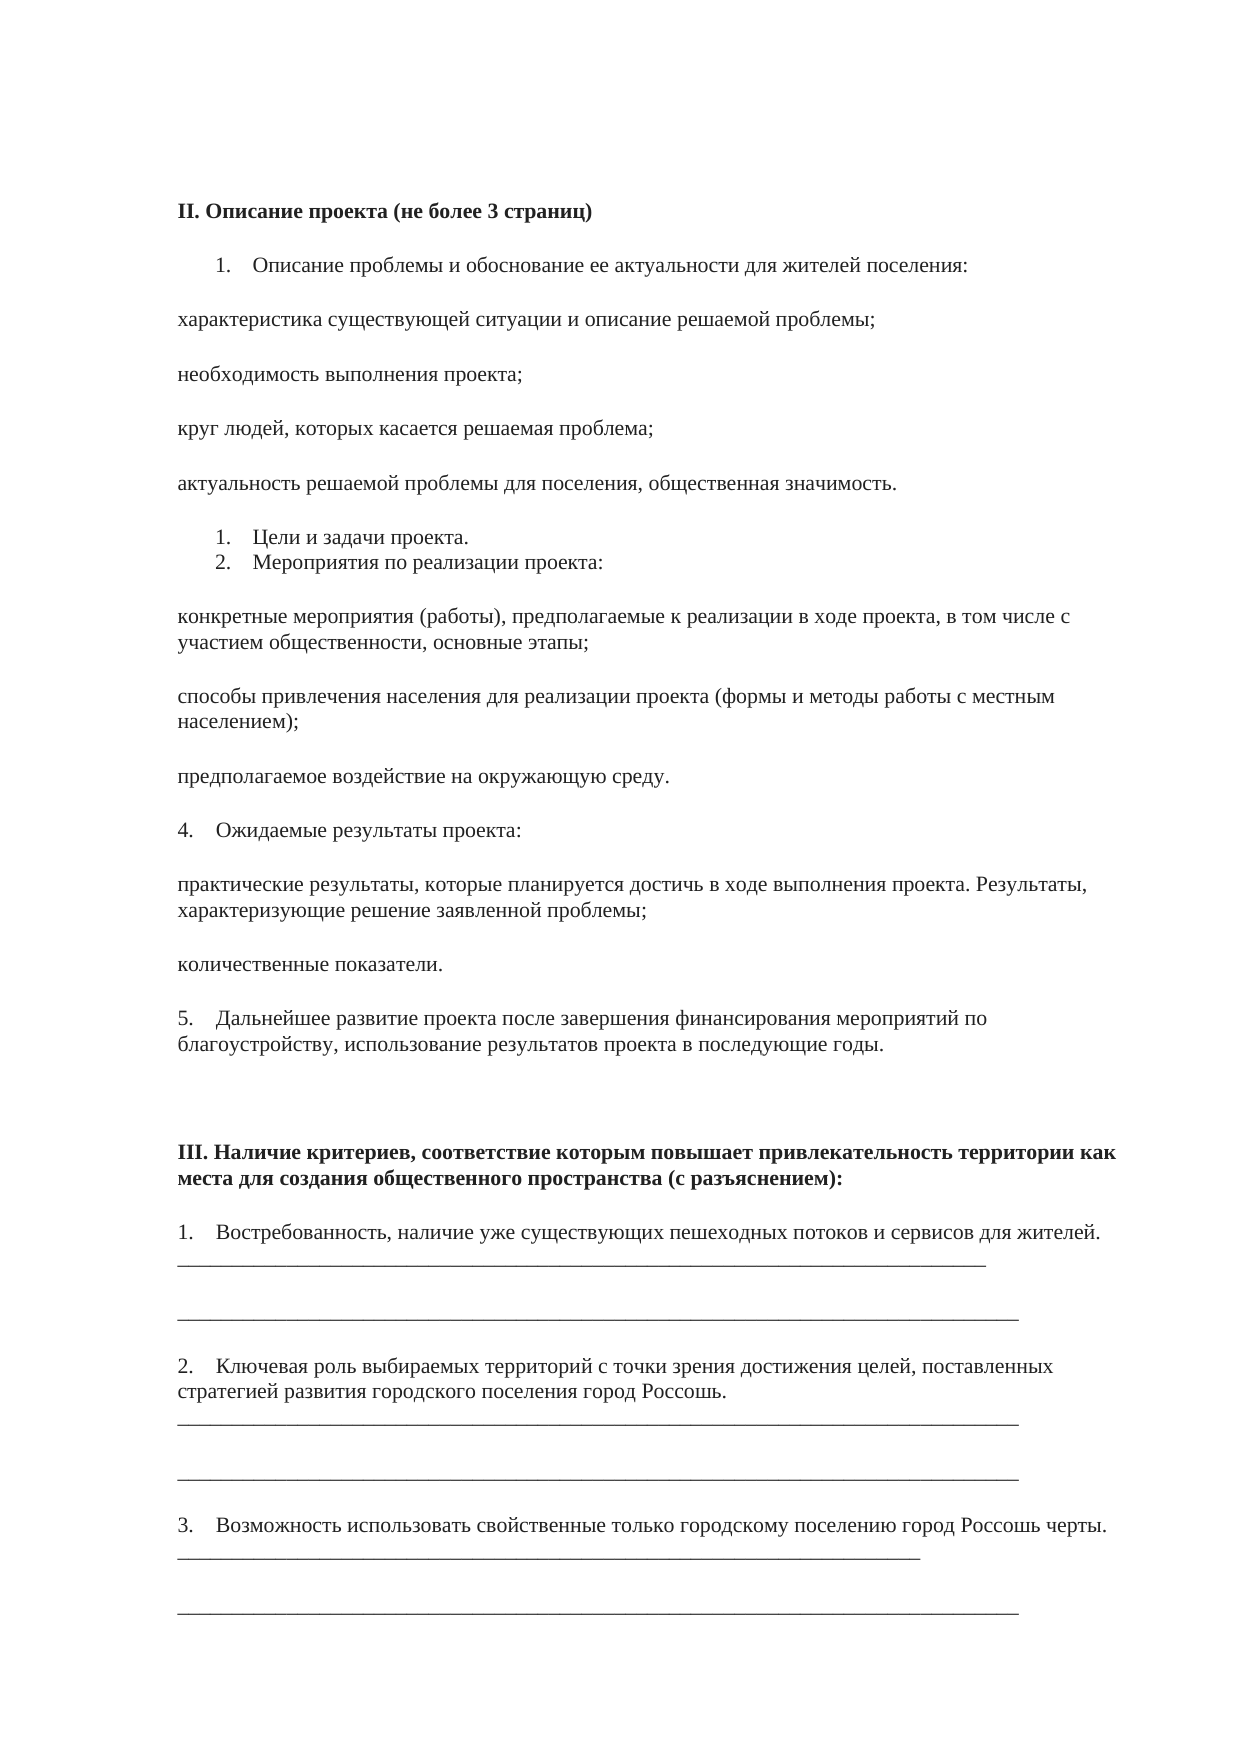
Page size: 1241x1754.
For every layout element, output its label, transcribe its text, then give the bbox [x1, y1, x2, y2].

text 3. Возможность использовать свойственные только городскому поселению город Россошь черты. ____________________________________________________________________ [177, 1512, 1152, 1562]
text III. Наличие критериев, соответствие которым повышает привлекательность территории как места для создания общественного пространства (с разъяснением): [177, 1139, 1152, 1190]
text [177, 1592, 1152, 1617]
text 2. Ключевая роль выбираемых территорий с точки зрения достижения целей, поставленных стратегией развития городского поселения город Россошь. _____________________________________________________________________________ [177, 1353, 1152, 1428]
text II. Описание проекта (не более 3 страниц) [177, 198, 1152, 223]
text 5. Дальнейшее развитие проекта после завершения финансирования мероприятий по благоустройству, использование результатов проекта в последующие годы. [177, 1005, 1152, 1056]
text способы привлечения населения для реализации проекта (формы и методы работы с местным населением); [177, 683, 1152, 733]
text актуальность решаемой проблемы для поселения, общественная значимость. [177, 469, 1152, 495]
text характеристика существующей ситуации и описание решаемой проблемы; [177, 306, 1152, 332]
list Цели и задачи проекта. [215, 524, 1152, 549]
text конкретные мероприятия (работы), предполагаемые к реализации в ходе проекта, в том числе с участием общественности, основные этапы; [177, 603, 1152, 654]
list Описание проблемы и обоснование ее актуальности для жителей поселения: [215, 252, 1152, 277]
text практические результаты, которые планируется достичь в ходе выполнения проекта. Результаты, характеризующие решение заявленной проблемы; [177, 871, 1152, 922]
text предполагаемое воздействие на окружающую среду. [177, 763, 1152, 788]
text _____________________________________________________________________________ [177, 1458, 1152, 1483]
text 1. Востребованность, наличие уже существующих пешеходных потоков и сервисов для жителей. __________________________________________________________________________ [177, 1219, 1152, 1269]
text количественные показатели. [177, 951, 1152, 976]
list Мероприятия по реализации проекта: [215, 549, 1152, 574]
text _____________________________________________________________________________ [177, 1298, 1152, 1324]
text 4. Ожидаемые результаты проекта: [177, 817, 1152, 842]
text круг людей, которых касается решаемая проблема; [177, 415, 1152, 440]
text необходимость выполнения проекта; [177, 361, 1152, 386]
